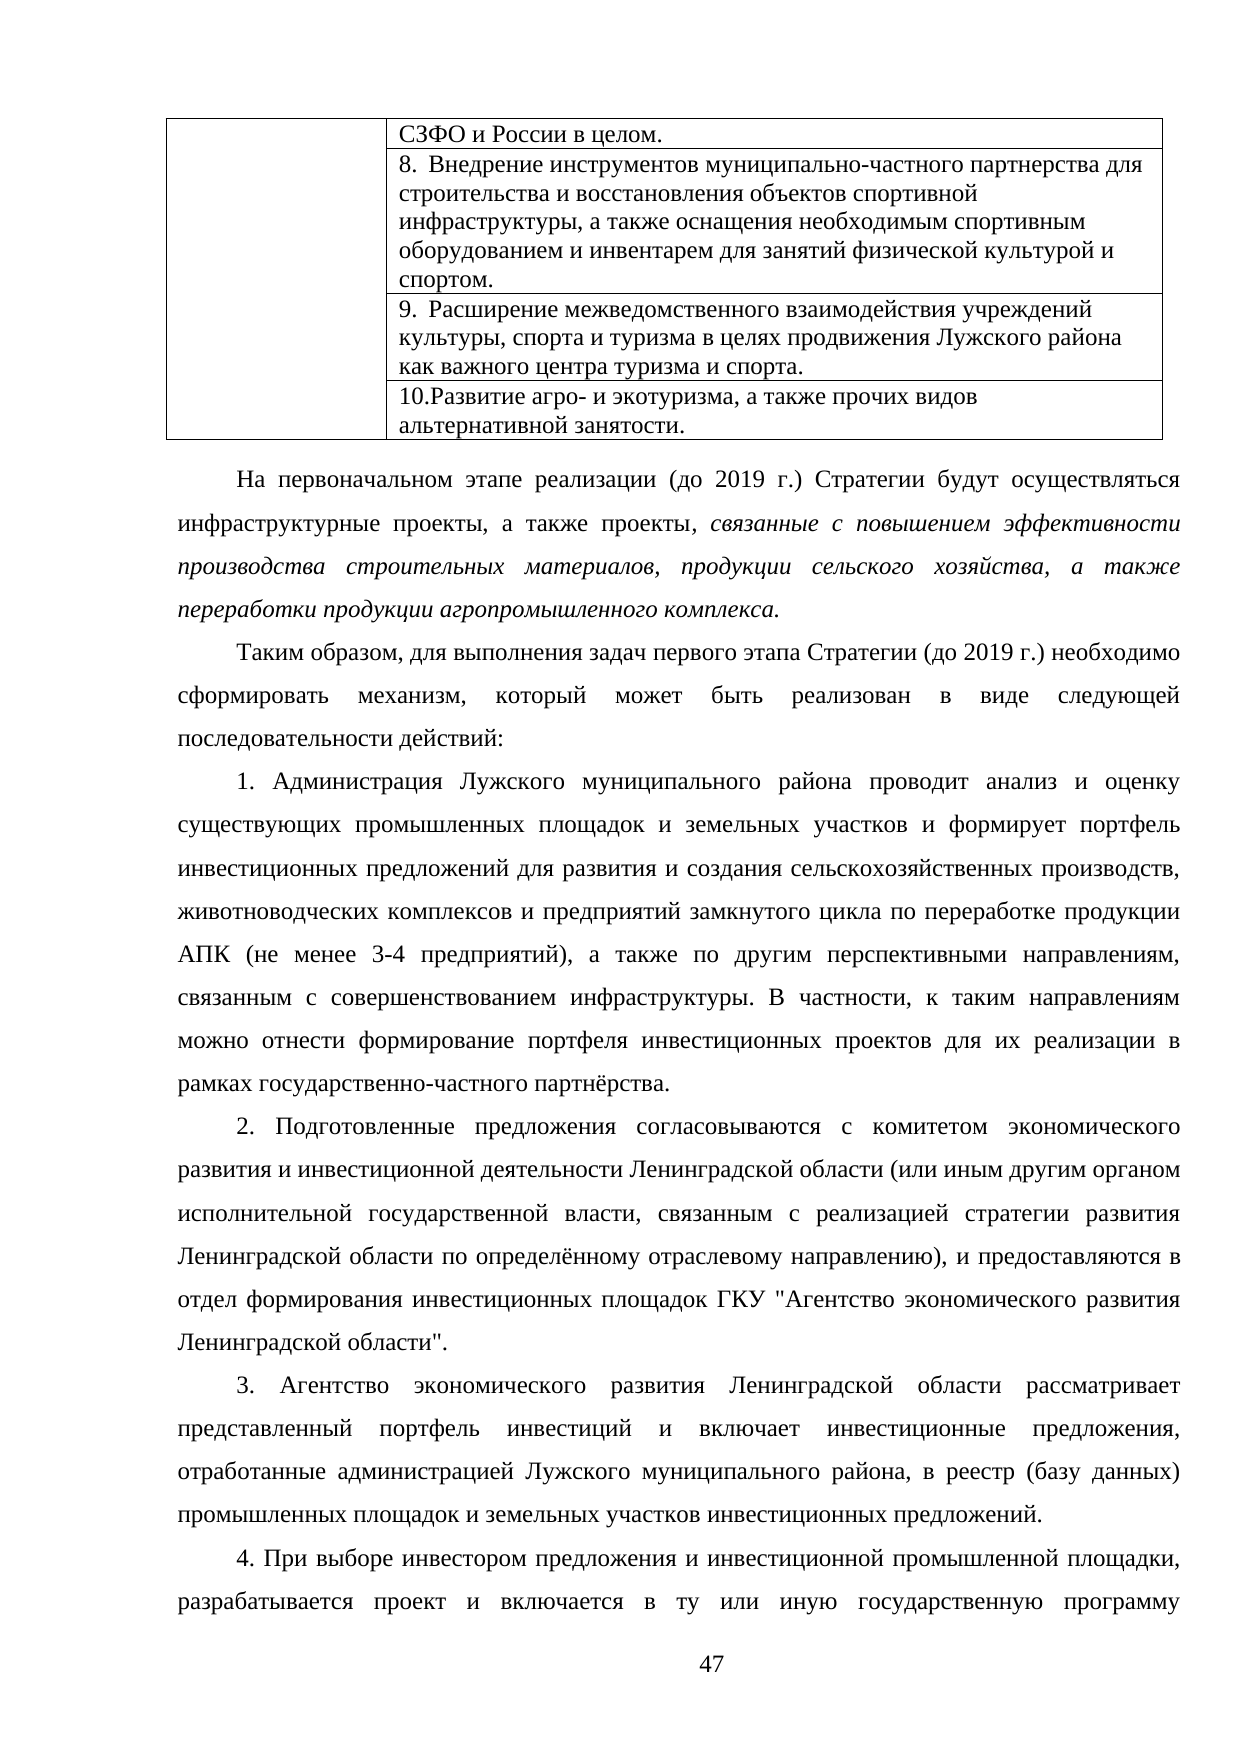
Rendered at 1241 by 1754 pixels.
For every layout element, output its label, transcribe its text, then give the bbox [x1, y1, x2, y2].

table_cell Расширение межведомственного взаимодействия учреждений культуры, спорта и туризма в целях продвижения Лужского района как важного центра туризма и спорта. [387, 294, 1162, 380]
table_cell Внедрение инструментов муниципально-частного партнерства для строительства и восстановления объектов спортивной инфраструктуры, а также оснащения необходимым спортивным оборудованием и инвентарем для занятий физической культурой и спортом. [387, 149, 1162, 293]
text 2. Подготовленные предложения согласовываются с комитетом экономического развития и инвестиционной деятельности Ленинградской области (или иным другим органом исполнительной государственной власти, связанным с реализацией стратегии развития Ленинградской области по определённому отраслевому направлению), и предоставляются в отдел формирования инвестиционных площадок ГКУ "Агентство экономического развития Ленинградской области". [177, 1111, 1181, 1356]
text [177, 1543, 1181, 1614]
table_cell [387, 119, 1162, 148]
text 1. Администрация Лужского муниципального района проводит анализ и оценку существующих промышленных площадок и земельных участков и формирует портфель инвестиционных предложений для развития и создания сельскохозяйственных производств, животноводческих комплексов и предприятий замкнутого цикла по переработке продукции АПК (не менее 3-4 предприятий), а также по другим перспективными направлениям, связанным с совершенствованием инфраструктуры. В частности, к таким направлениям можно отнести формирование портфеля инвестиционных проектов для их реализации в рамках государственно-частного партнёрства. [177, 766, 1181, 1097]
text На первоначальном этапе реализации (до 2019 г.) Стратегии будут осуществляться инфраструктурные проекты, а также проекты, связанные с повышением эффективности производства строительных материалов, продукции сельского хозяйства, а также переработки продукции агропромышленного комплекса. [177, 464, 1181, 623]
text 3. Агентство экономического развития Ленинградской области рассматривает представленный портфель инвестиций и включает инвестиционные предложения, отработанные администрацией Лужского муниципального района, в реестр (базу данных) промышленных площадок и земельных участков инвестиционных предложений. [177, 1370, 1181, 1528]
text Таким образом, для выполнения задач первого этапа Стратегии (до 2019 г.) необходимо сформировать механизм, который может быть реализован в виде следующей последовательности действий: [177, 637, 1181, 752]
table_cell 10.Развитие агро- и экотуризма, а также прочих видов альтернативной занятости. [387, 381, 1162, 438]
